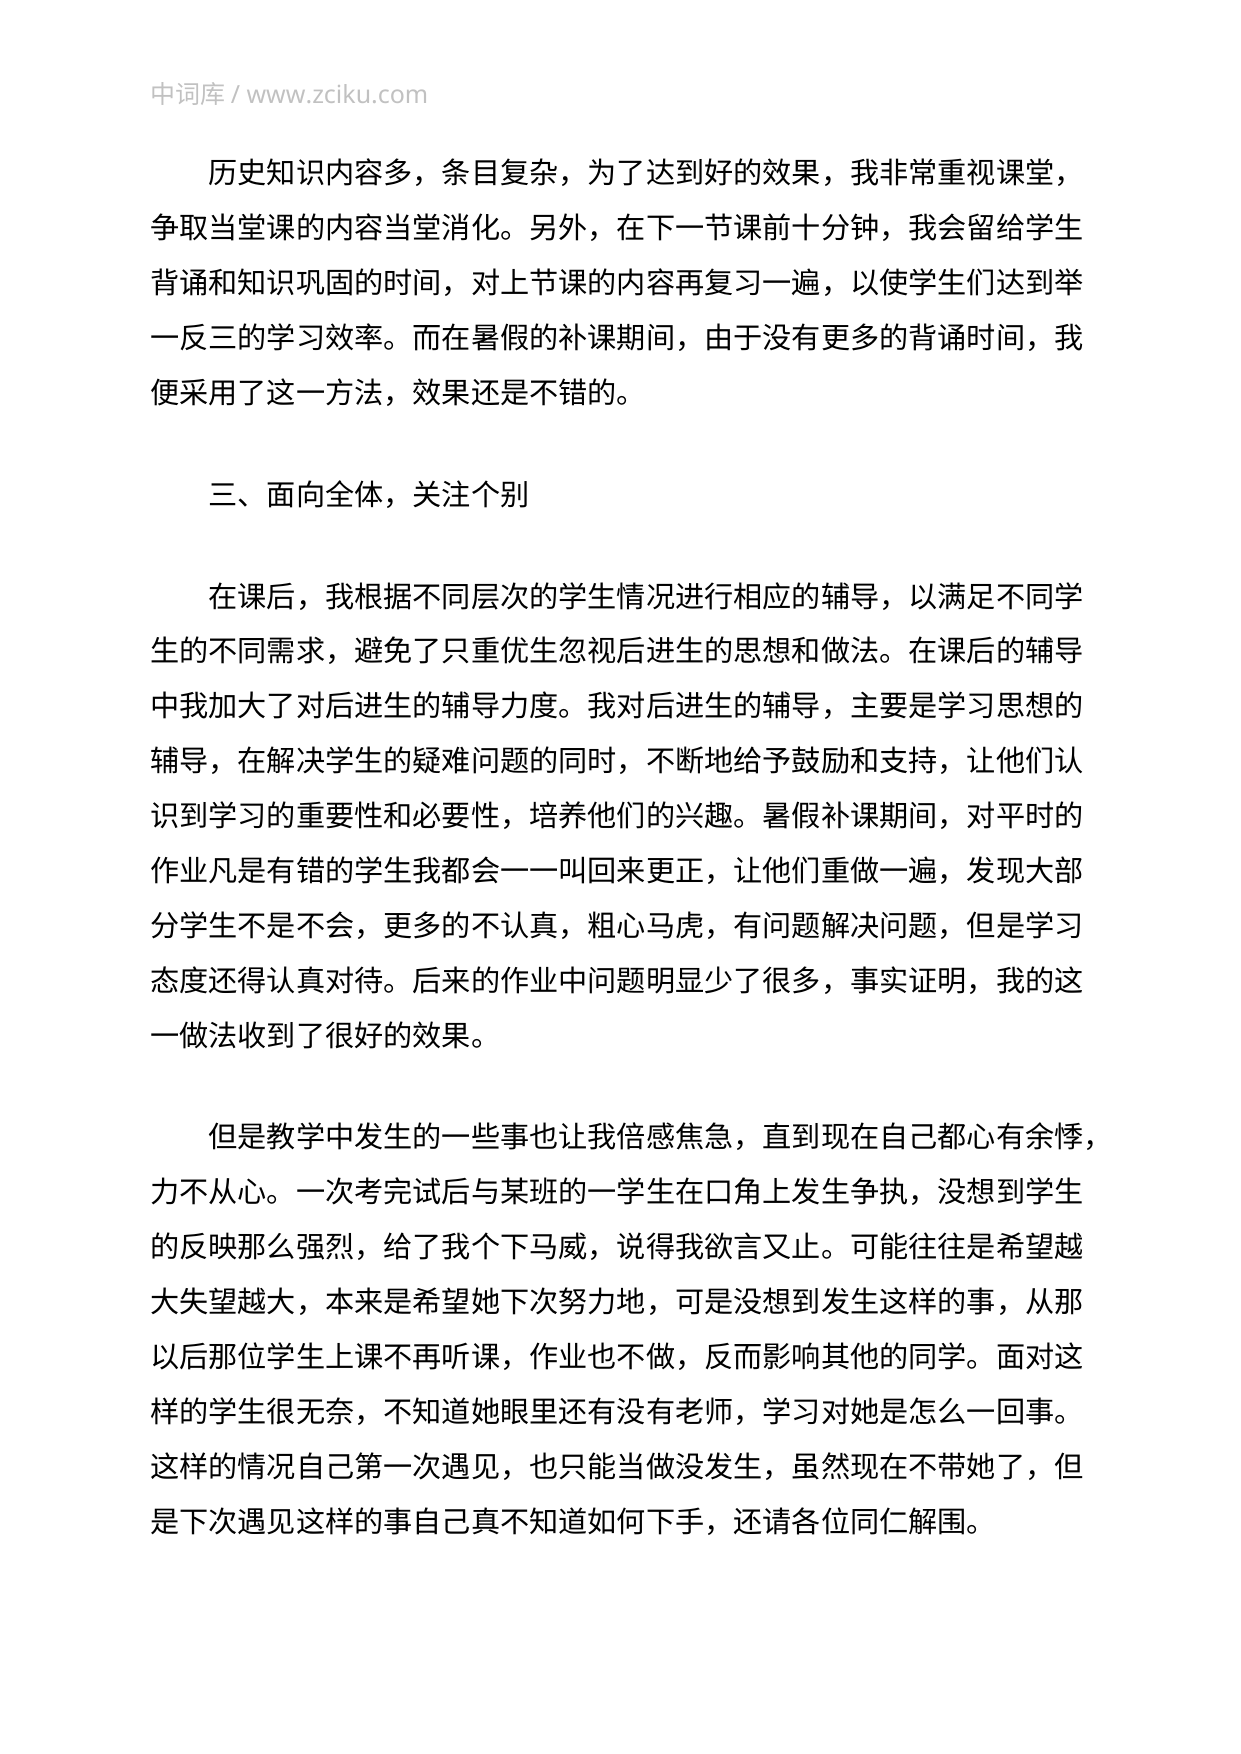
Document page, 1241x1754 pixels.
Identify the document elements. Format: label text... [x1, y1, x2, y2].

text 但是教学中发生的一些事也让我倍感焦急，直到现在自己都心有余悸，力不从心。一次考完试后与某班的一学生在口角上发生争执，没想到学生的反映那么强烈，给了我个下马威，说得我欲言又止。可能往往是希望越大失望越大，本来是希望她下次努力地，可是没想到发生这样的事，从那以后那位学生上课不再听课，作业也不做，反而影响其他的同学。面对这样的学生很无奈，不知道她眼里还有没有老师，学习对她是怎么一回事。这样的情况自己第一次遇见，也只能当做没发生，虽然现在不带她了，但是下次遇见这样的事自己真不知道如何下手，还请各位同仁解围。 [150, 1114, 1090, 1541]
text 在课后，我根据不同层次的学生情况进行相应的辅导，以满足不同学生的不同需求，避免了只重优生忽视后进生的思想和做法。在课后的辅导中我加大了对后进生的辅导力度。我对后进生的辅导，主要是学习思想的辅导，在解决学生的疑难问题的同时，不断地给予鼓励和支持，让他们认识到学习的重要性和必要性，培养他们的兴趣。暑假补课期间，对平时的作业凡是有错的学生我都会一一叫回来更正，让他们重做一遍，发现大部分学生不是不会，更多的不认真，粗心马虎，有问题解决问题，但是学习态度还得认真对待。后来的作业中问题明显少了很多，事实证明，我的这一做法收到了很好的效果。 [150, 573, 1090, 1054]
text 三、面向全体，关注个别 [150, 471, 1090, 514]
text 历史知识内容多，条目复杂，为了达到好的效果，我非常重视课堂，争取当堂课的内容当堂消化。另外，在下一节课前十分钟，我会留给学生背诵和知识巩固的时间，对上节课的内容再复习一遍，以使学生们达到举一反三的学习效率。而在暑假的补课期间，由于没有更多的背诵时间，我便采用了这一方法，效果还是不错的。 [150, 150, 1090, 412]
